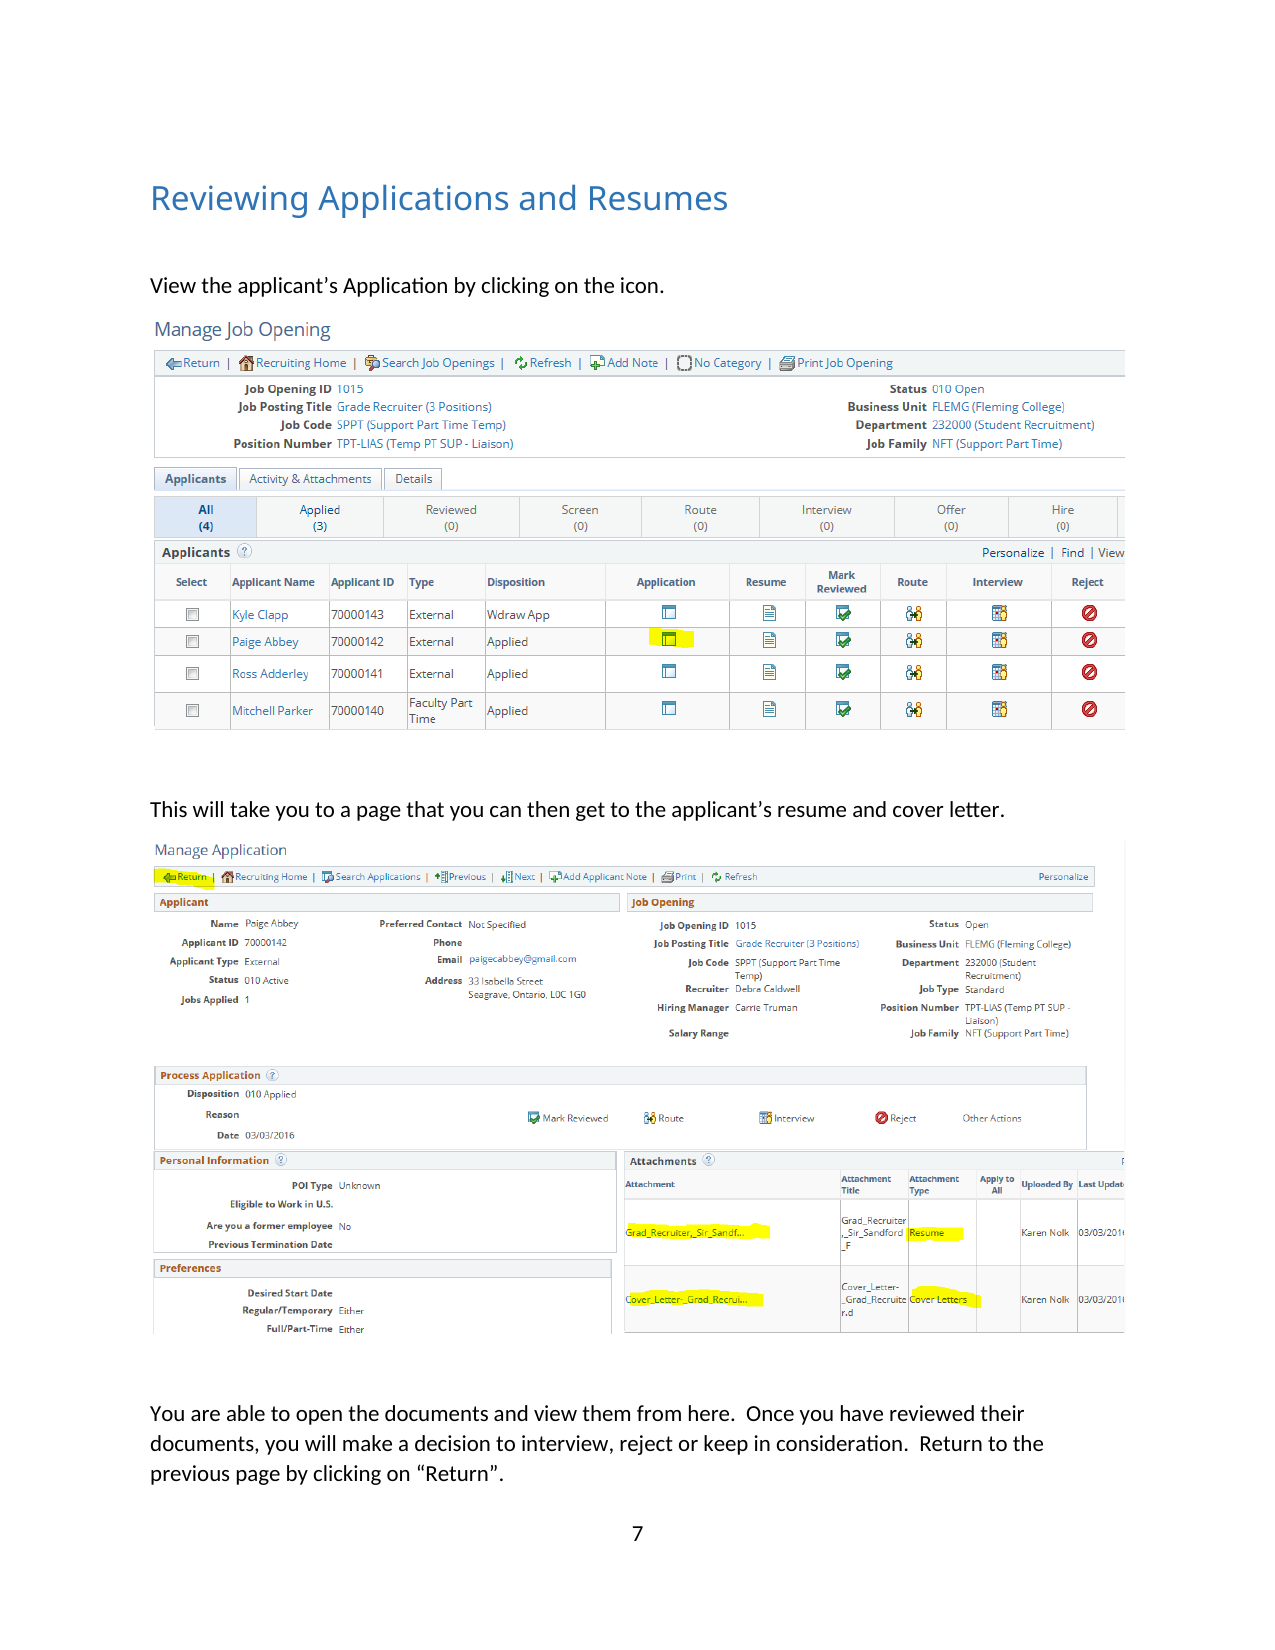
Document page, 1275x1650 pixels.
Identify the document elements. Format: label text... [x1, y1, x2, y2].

text This will take you to a page that you can then get to the applicant’s resume and cover letter. [150, 795, 1125, 823]
text You are able to open the documents and view them from here. Once you have reviewed their documents, you will make a decision to interview, reject or keep in consideration. Return to the previous page by clicking on “Return”. [150, 1399, 1125, 1487]
picture [150, 841, 1125, 1334]
picture [150, 317, 1125, 730]
text View the applicant’s Application by clicking on the icon. [150, 271, 1125, 299]
subtitle Reviewing Applications and Resumes [150, 175, 1125, 220]
